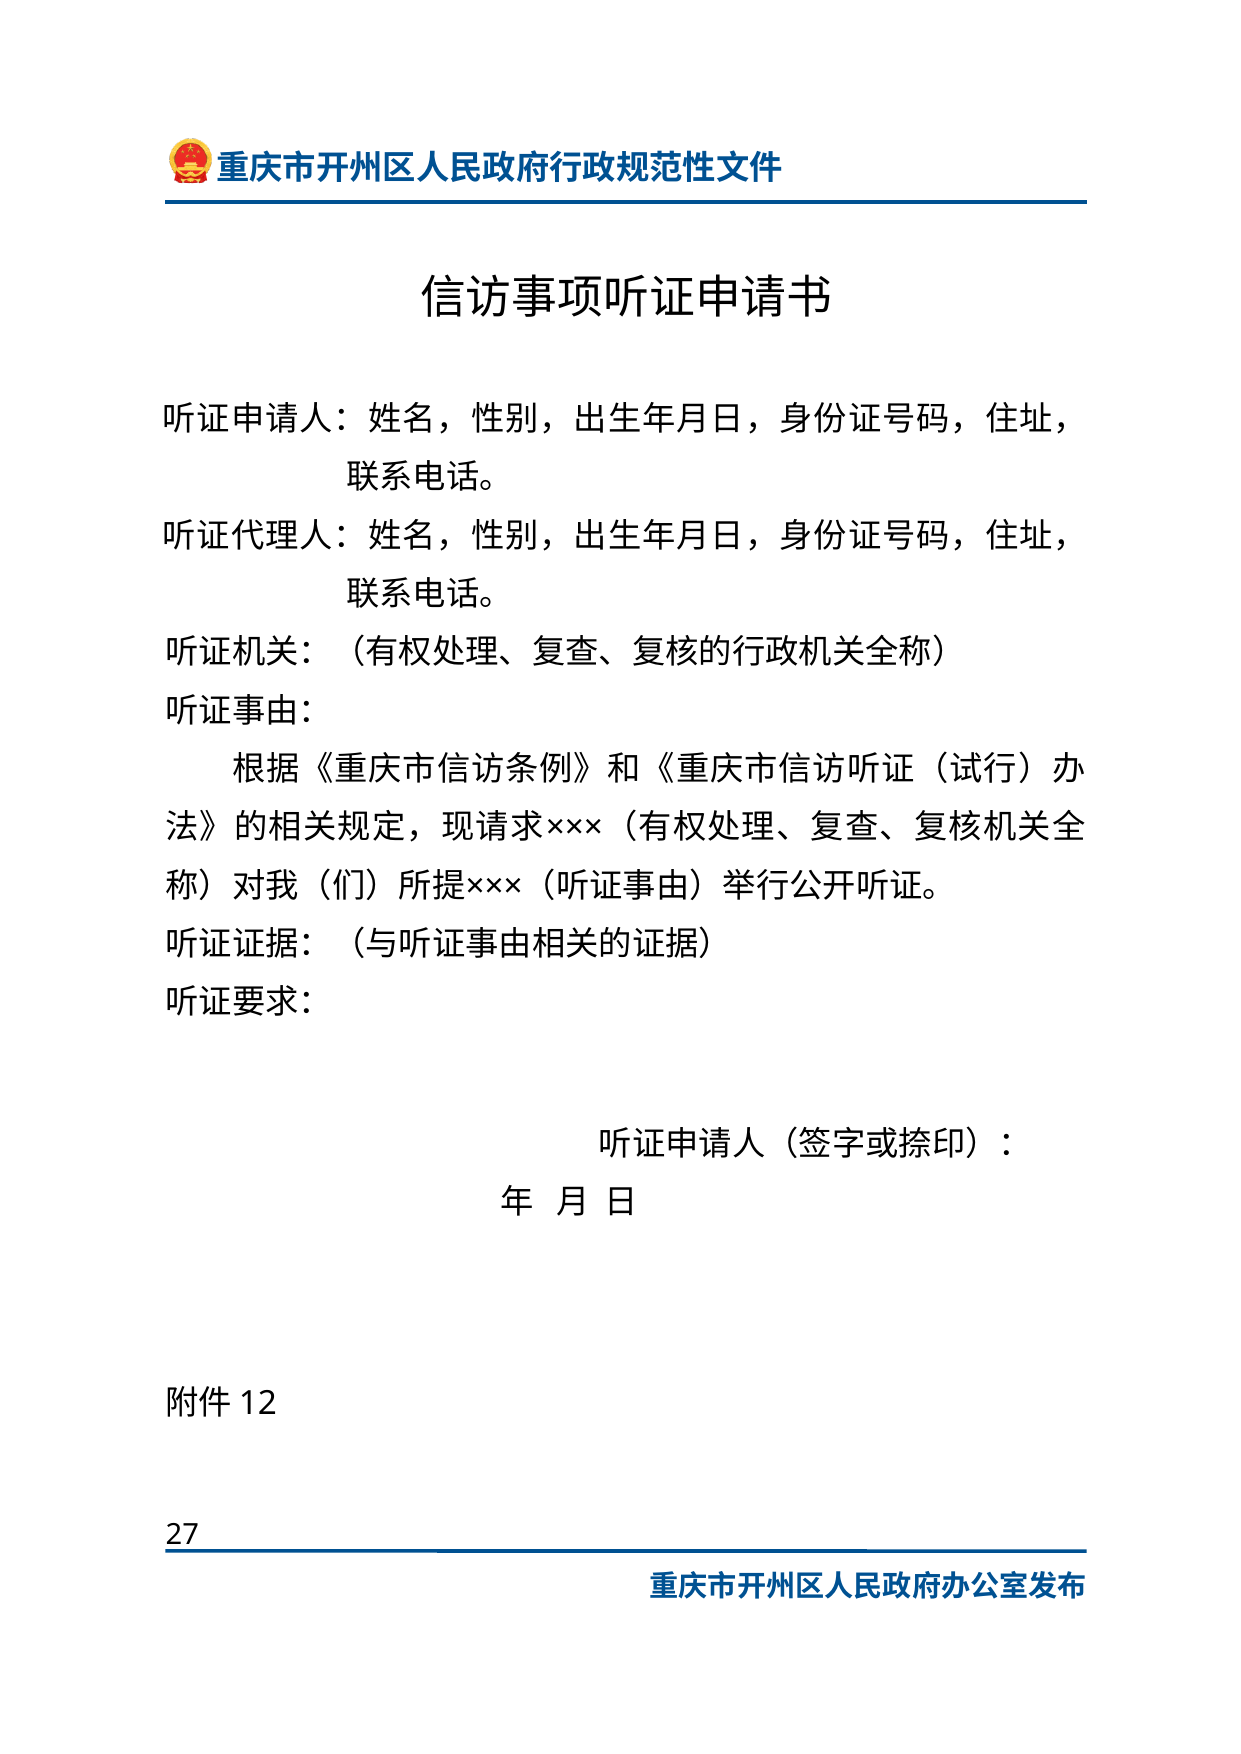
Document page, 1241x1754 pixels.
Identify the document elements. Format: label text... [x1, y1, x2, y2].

text 听证事由： [165, 675, 1087, 734]
text 听证机关：（有权处理、复查、复核的行政机关全称） [165, 617, 1087, 675]
text 信访事项听证申请书 [165, 267, 1087, 325]
text 听证证据：（与听证事由相关的证据） [165, 909, 1087, 967]
text 听证要求： [165, 967, 1087, 1025]
text 年 月 日 [165, 1167, 1087, 1226]
text 根据《重庆市信访条例》和《重庆市信访听证（试行）办法》的相关规定，现请求×××（有权处理、复查、复核机关全称）对我（们）所提×××（听证事由）举行公开听证。 [165, 734, 1087, 909]
text 附件12 [165, 1367, 1087, 1426]
text 听证代理人：姓名，性别，出生年月日，身份证号码，住址，联系电话。 [162, 500, 1087, 617]
text 听证申请人（签字或捺印）： [165, 1109, 1087, 1167]
picture [165, 136, 216, 187]
text 听证申请人：姓名，性别，出生年月日，身份证号码，住址，联系电话。 [162, 384, 1087, 500]
